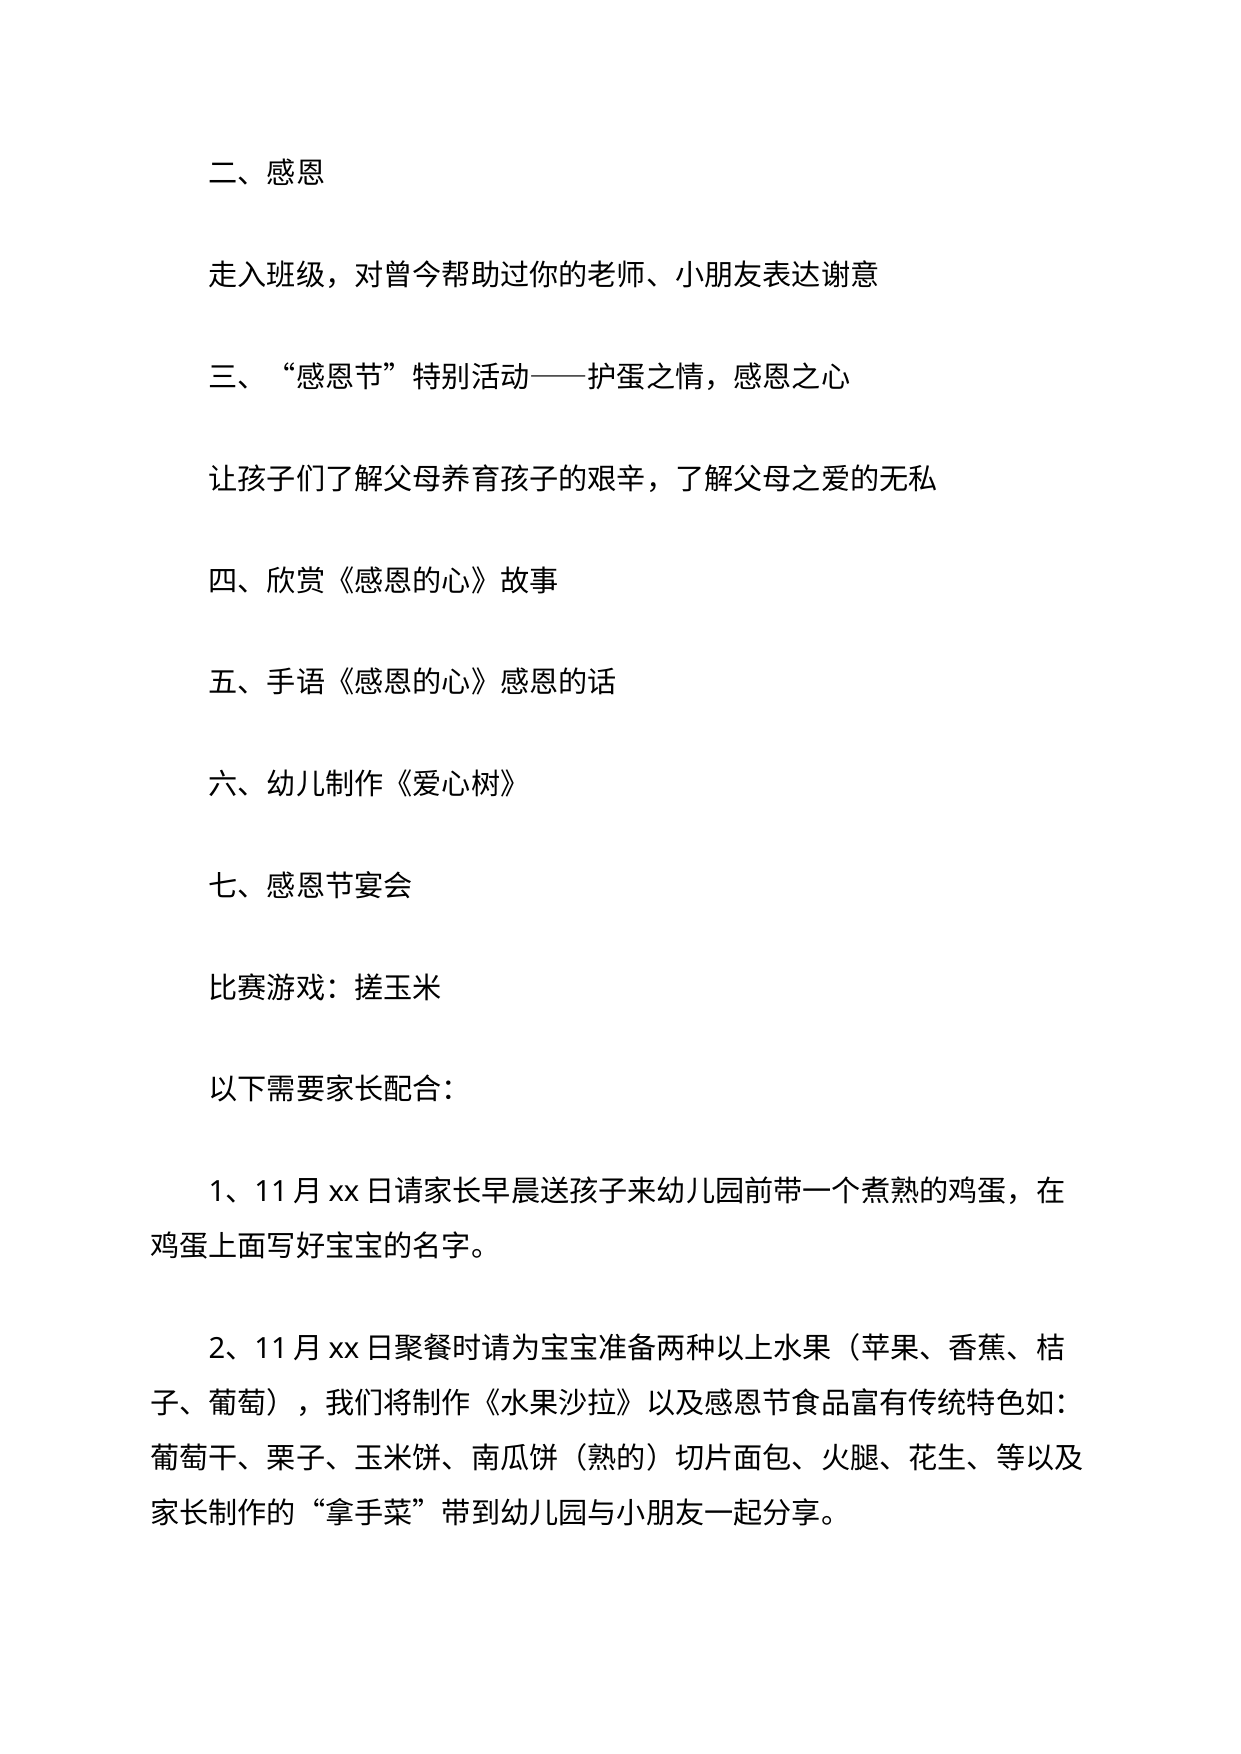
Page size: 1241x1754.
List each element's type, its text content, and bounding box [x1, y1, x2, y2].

text 六、幼儿制作《爱心树》 [150, 761, 1090, 803]
text 2、11月xx日聚餐时请为宝宝准备两种以上水果（苹果、香蕉、桔子、葡萄），我们将制作《水果沙拉》以及感恩节食品富有传统特色如：葡萄干、栗子、玉米饼、南瓜饼（熟的）切片面包、火腿、花生、等以及家长制作的“拿手菜”带到幼儿园与小朋友一起分享。 [150, 1324, 1090, 1532]
text 五、手语《感恩的心》感恩的话 [150, 659, 1090, 701]
text 比赛游戏：搓玉米 [150, 964, 1090, 1006]
text 走入班级，对曾今帮助过你的老师、小朋友表达谢意 [150, 252, 1090, 294]
text 三、“感恩节”特别活动——护蛋之情，感恩之心 [150, 353, 1090, 396]
text 七、感恩节宴会 [150, 862, 1090, 905]
text 以下需要家长配合： [150, 1066, 1090, 1108]
text 让孩子们了解父母养育孩子的艰辛，了解父母之爱的无私 [150, 455, 1090, 498]
text 二、感恩 [150, 150, 1090, 192]
text 1、11月xx日请家长早晨送孩子来幼儿园前带一个煮熟的鸡蛋，在鸡蛋上面写好宝宝的名字。 [150, 1168, 1090, 1265]
text 四、欣赏《感恩的心》故事 [150, 557, 1090, 599]
